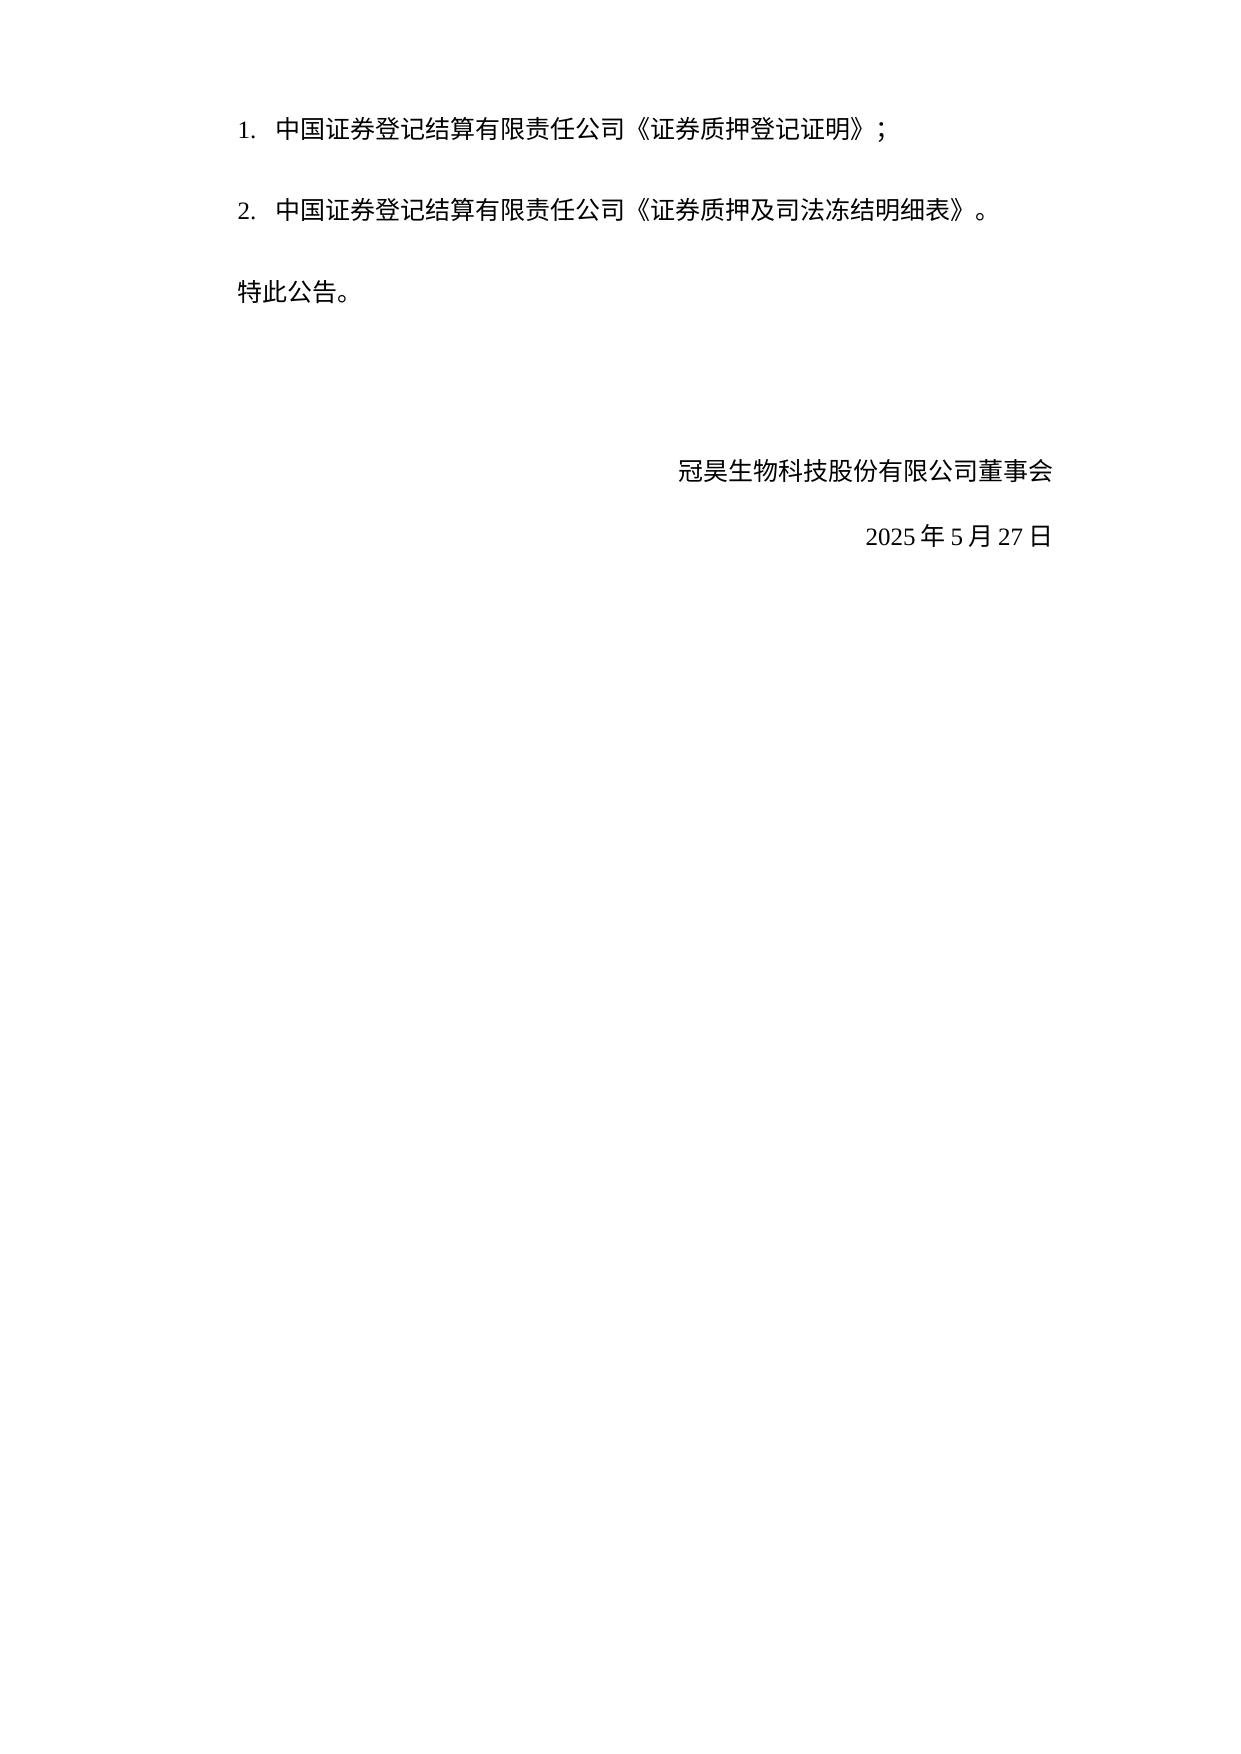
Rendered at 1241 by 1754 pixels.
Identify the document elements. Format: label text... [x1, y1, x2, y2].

text 特此公告。 [187, 258, 1053, 323]
text 冠昊生物科技股份有限公司董事会 [187, 437, 1053, 502]
list 中国证券登记结算有限责任公司《证券质押及司法冻结明细表》。 [187, 176, 1053, 241]
list 中国证券登记结算有限责任公司《证券质押登记证明》； [187, 95, 1053, 160]
text 2025年5月27日 [187, 502, 1053, 567]
